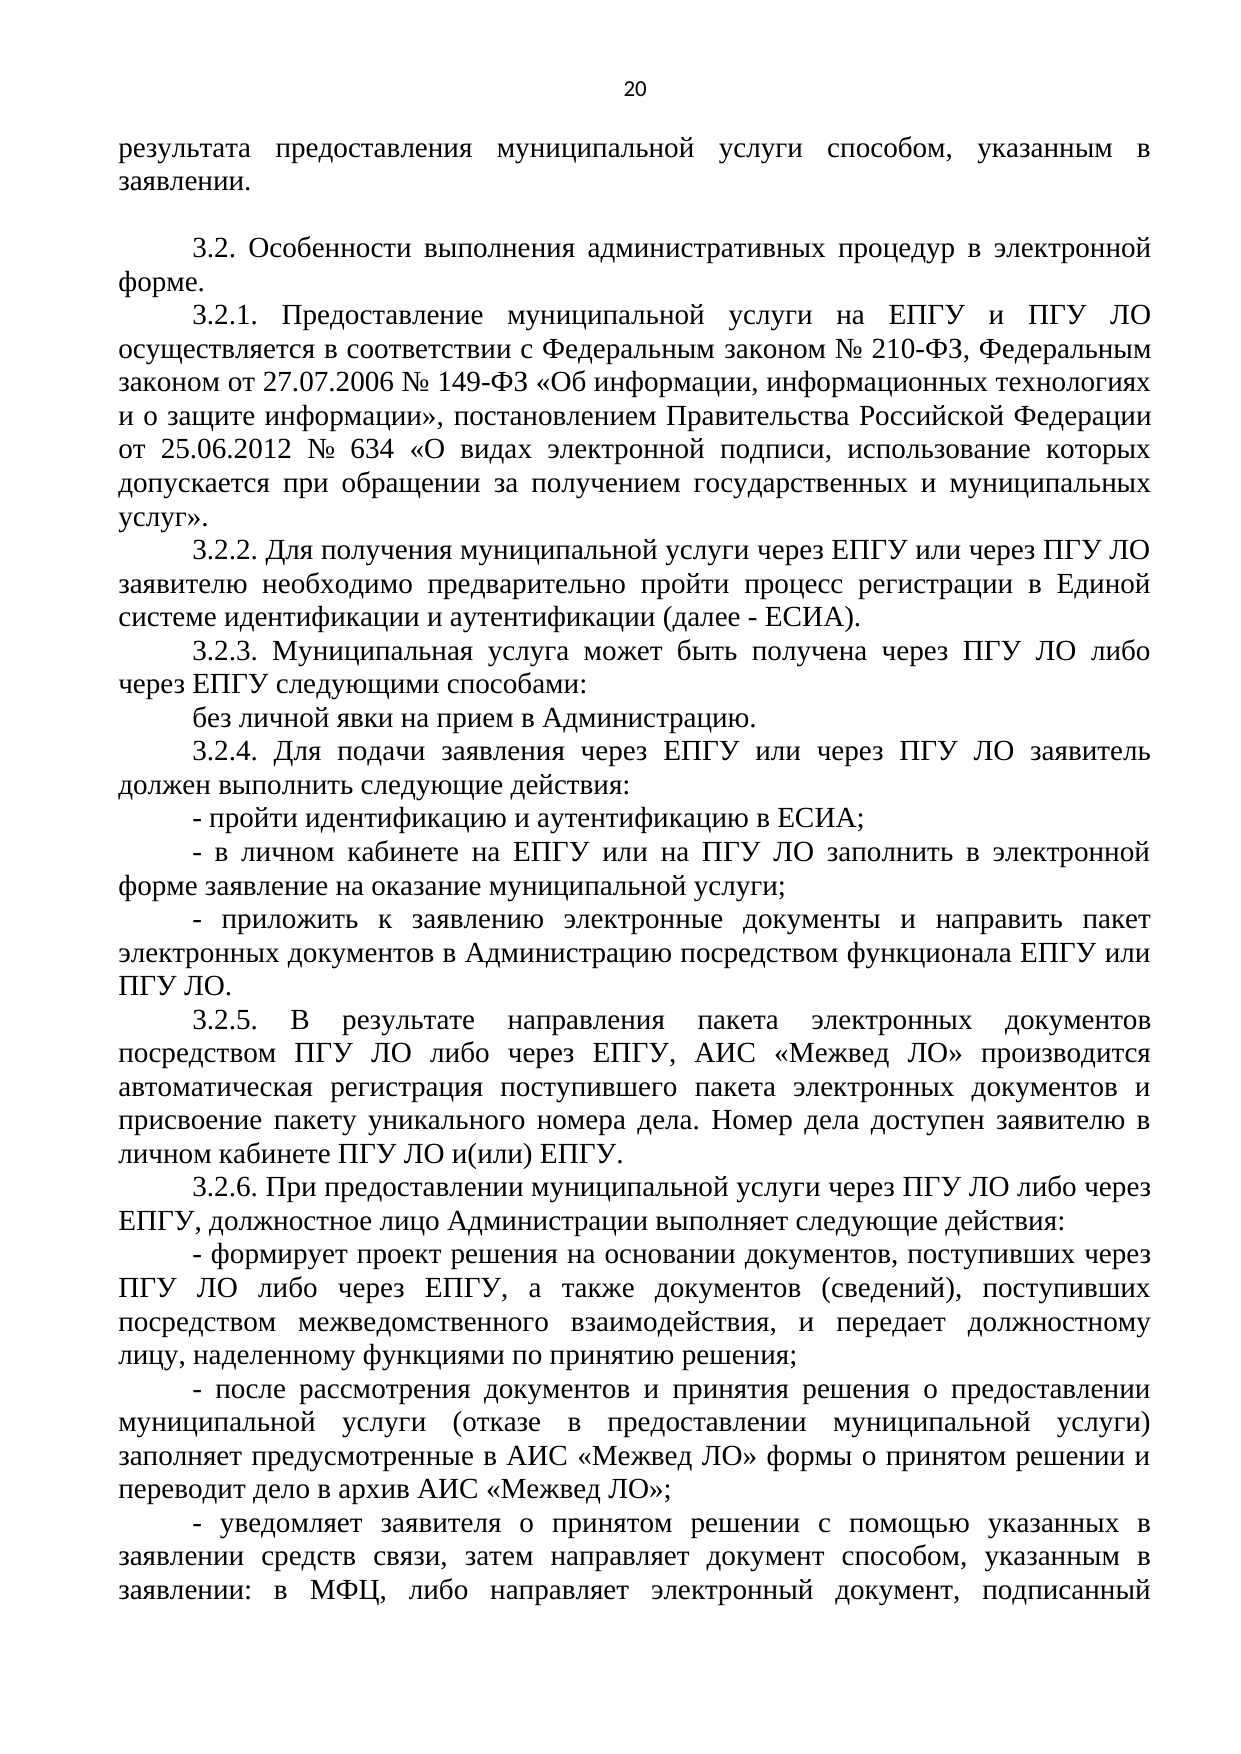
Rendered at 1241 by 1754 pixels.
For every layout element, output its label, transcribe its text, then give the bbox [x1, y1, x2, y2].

text 3.2.3. Муниципальная услуга может быть получена через ПГУ ЛО либо через ЕПГУ следующими способами: [118, 633, 1152, 700]
text - пройти идентификацию и аутентификацию в ЕСИА; [118, 801, 1152, 834]
text 3.2.6. При предоставлении муниципальной услуги через ПГУ ЛО либо через ЕПГУ, должностное лицо Администрации выполняет следующие действия: [118, 1169, 1152, 1237]
text 3.2.5. В результате направления пакета электронных документов посредством ПГУ ЛО либо через ЕПГУ, АИС «Межвед ЛО» производится автоматическая регистрация поступившего пакета электронных документов и присвоение пакету уникального номера дела. Номер дела доступен заявителю в личном кабинете ПГУ ЛО и(или) ЕПГУ. [118, 1002, 1152, 1169]
text 3.2.1. Предоставление муниципальной услуги на ЕПГУ и ПГУ ЛО осуществляется в соответствии с Федеральным законом № 210-ФЗ, Федеральным законом от 27.07.2006 № 149-ФЗ «Об информации, информационных технологиях и о защите информации», постановлением Правительства Российской Федерации от 25.06.2012 № 634 «О видах электронной подписи, использование которых допускается при обращении за получением государственных и муниципальных услуг». [118, 297, 1152, 532]
text - формирует проект решения на основании документов, поступивших через ПГУ ЛО либо через ЕПГУ, а также документов (сведений), поступивших посредством межведомственного взаимодействия, и передает должностному лицу, наделенному функциями по принятию решения; [118, 1237, 1152, 1371]
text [118, 1505, 1152, 1606]
text - в личном кабинете на ЕПГУ или на ПГУ ЛО заполнить в электронной форме заявление на оказание муниципальной услуги; [118, 834, 1152, 901]
text 3.2.4. Для подачи заявления через ЕПГУ или через ПГУ ЛО заявитель должен выполнить следующие действия: [118, 733, 1152, 801]
text без личной явки на прием в Администрацию. [118, 700, 1152, 733]
text 3.2.2. Для получения муниципальной услуги через ЕПГУ или через ПГУ ЛО заявителю необходимо предварительно пройти процесс регистрации в Единой системе идентификации и аутентификации (далее - ЕСИА). [118, 532, 1152, 633]
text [118, 130, 1152, 197]
text - приложить к заявлению электронные документы и направить пакет электронных документов в Администрацию посредством функционала ЕПГУ или ПГУ ЛО. [118, 901, 1152, 1002]
text 3.2. Особенности выполнения административных процедур в электронной форме. [118, 230, 1152, 297]
text - после рассмотрения документов и принятия решения о предоставлении муниципальной услуги (отказе в предоставлении муниципальной услуги) заполняет предусмотренные в АИС «Межвед ЛО» формы о принятом решении и переводит дело в архив АИС «Межвед ЛО»; [118, 1371, 1152, 1505]
